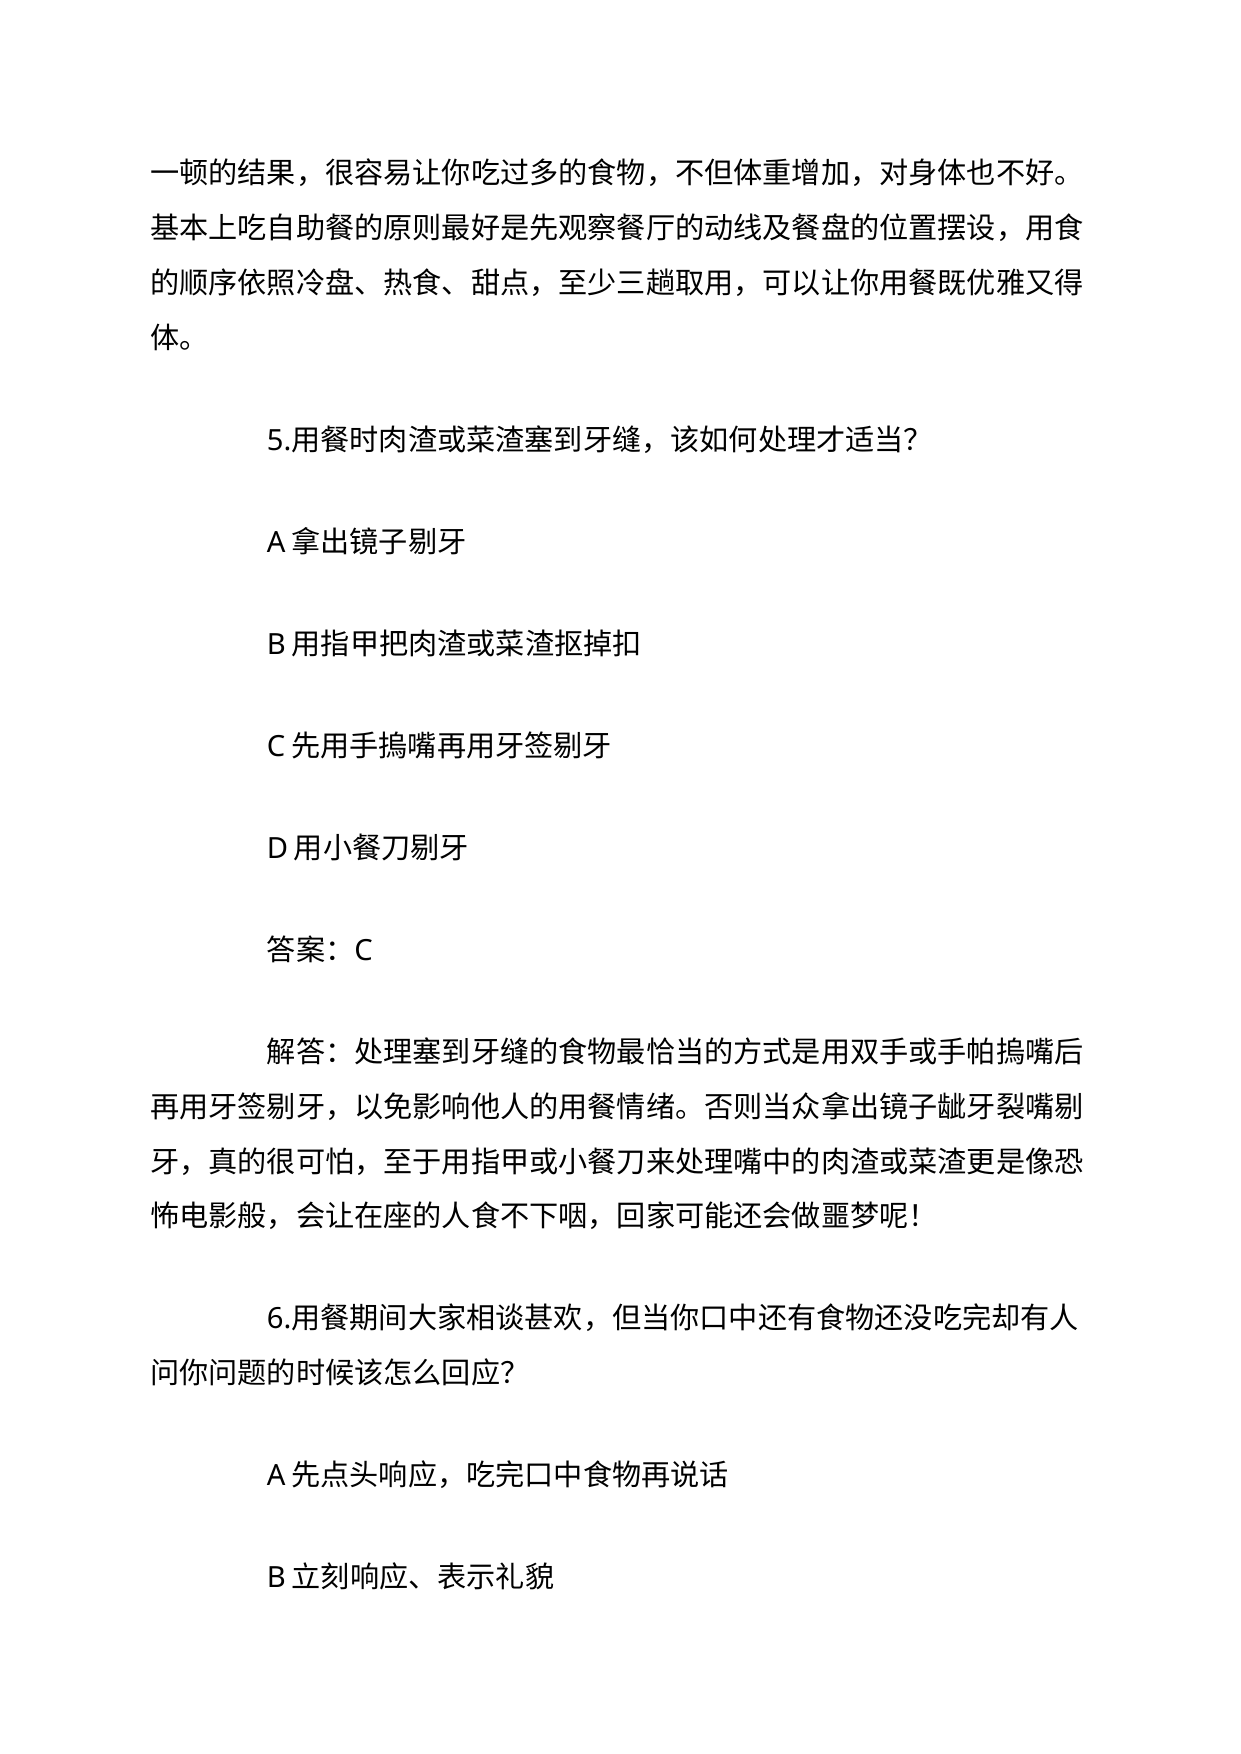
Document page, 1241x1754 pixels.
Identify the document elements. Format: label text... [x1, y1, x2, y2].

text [150, 150, 1090, 357]
text D用小餐刀剔牙 [150, 824, 1090, 867]
text A拿出镜子剔牙 [150, 518, 1090, 561]
text B用指甲把肉渣或菜渣抠掉扣 [150, 620, 1090, 663]
text A先点头响应，吃完口中食物再说话 [150, 1452, 1090, 1494]
text C先用手摀嘴再用牙签剔牙 [150, 722, 1090, 765]
text B立刻响应、表示礼貌 [150, 1553, 1090, 1596]
text 答案：C [150, 926, 1090, 969]
text 5.用餐时肉渣或菜渣塞到牙缝，该如何处理才适当？ [150, 416, 1090, 459]
text 6.用餐期间大家相谈甚欢，但当你口中还有食物还没吃完却有人问你问题的时候该怎么回应？ [150, 1295, 1090, 1392]
text 解答：处理塞到牙缝的食物最恰当的方式是用双手或手帕摀嘴后再用牙签剔牙，以免影响他人的用餐情绪。否则当众拿出镜子龇牙裂嘴剔牙，真的很可怕，至于用指甲或小餐刀来处理嘴中的肉渣或菜渣更是像恐怖电影般，会让在座的人食不下咽，回家可能还会做噩梦呢！ [150, 1028, 1090, 1235]
